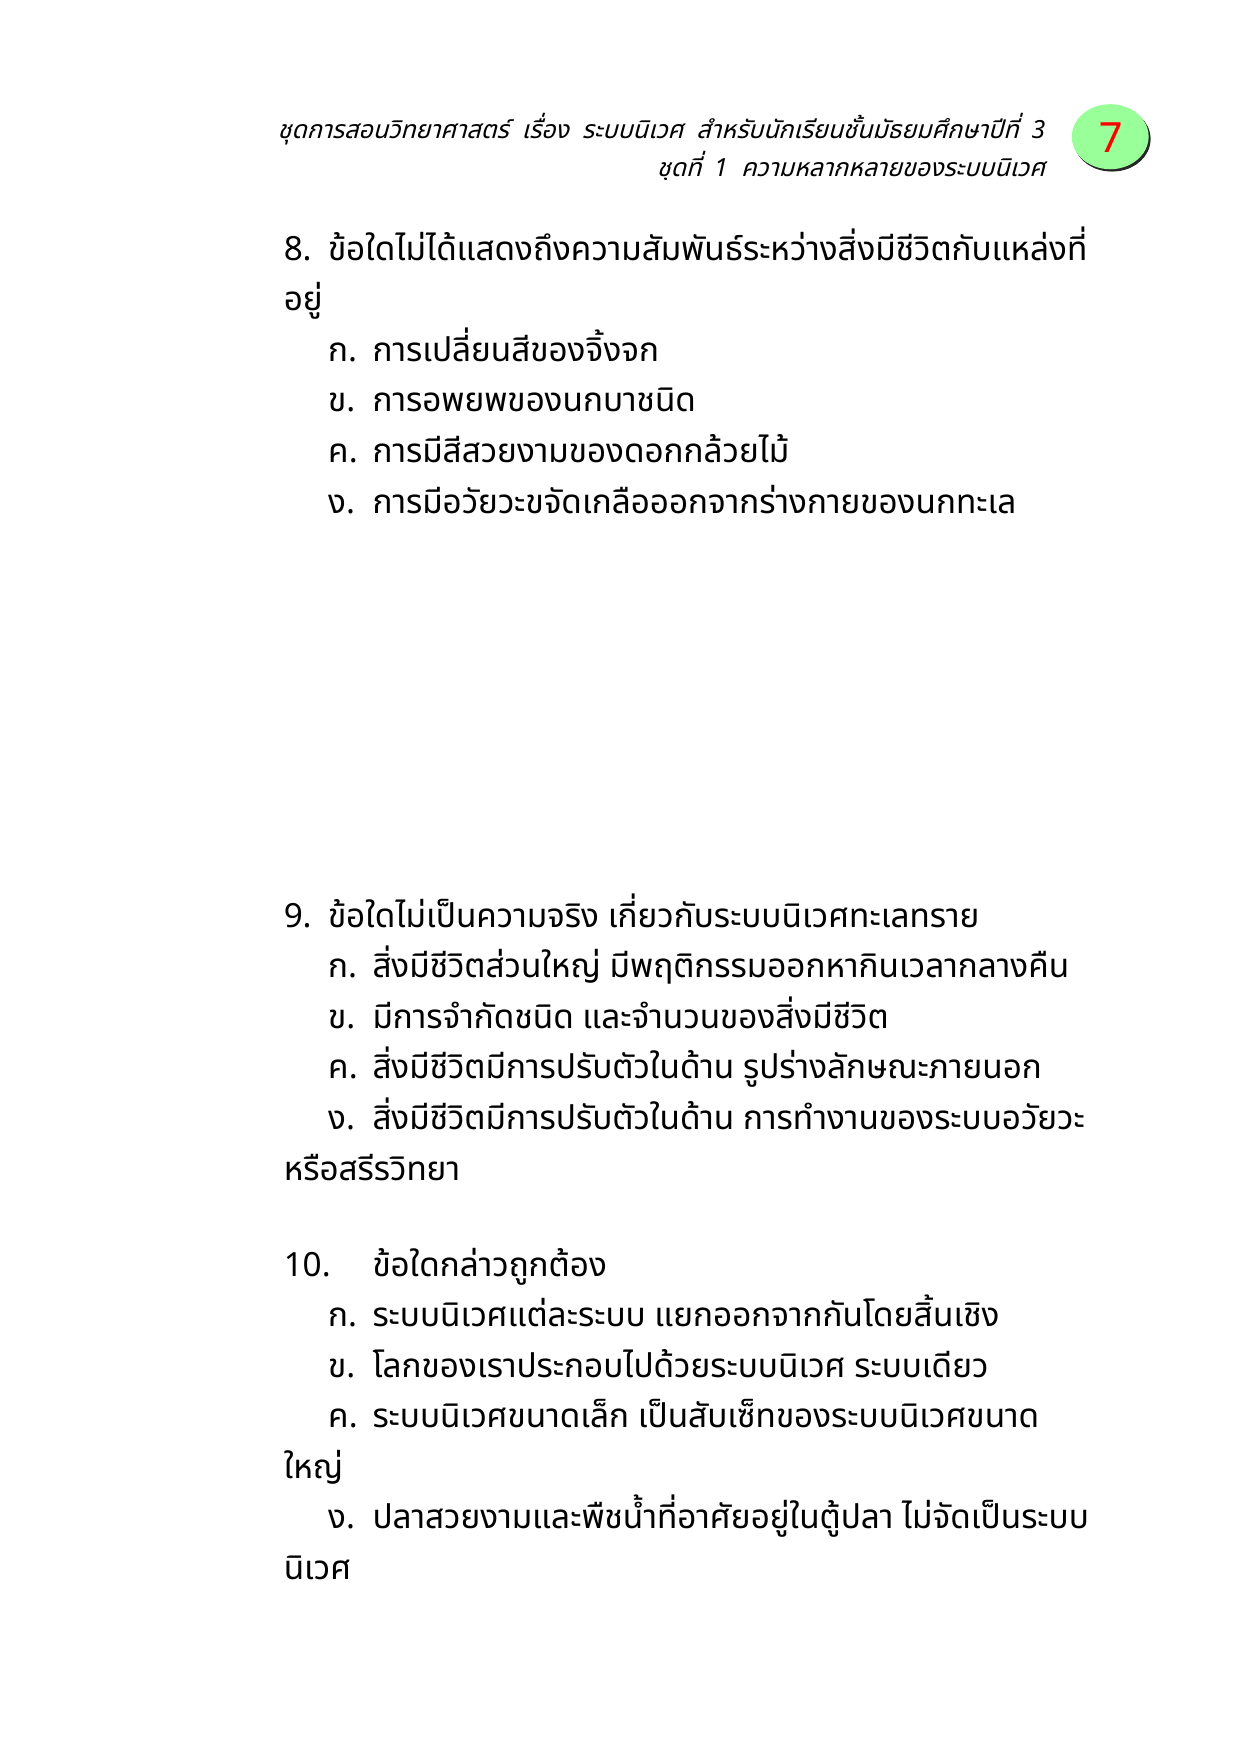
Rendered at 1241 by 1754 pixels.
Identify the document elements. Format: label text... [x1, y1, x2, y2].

text ง. สิ่งมีชีวิตมีการปรับตัวในด้าน การทำงานของระบบอวัยวะหรือสรีรวิทยา [283, 1094, 1092, 1195]
text ก. การเปลี่ยนสีของจิ้งจก [283, 326, 1092, 376]
text ข. โลกของเราประกอบไปด้วยระบบนิเวศ ระบบเดียว [283, 1342, 1092, 1392]
text 9. ข้อใดไม่เป็นความจริง เกี่ยวกับระบบนิเวศทะเลทราย [283, 891, 1092, 942]
text 10. ข้อใดกล่าวถูกต้อง [283, 1240, 1092, 1291]
text ข. การอพยพของนกบาชนิด [283, 376, 1092, 427]
text ก. สิ่งมีชีวิตส่วนใหญ่ มีพฤติกรรมออกหากินเวลากลางคืน [283, 942, 1092, 993]
text ค. การมีสีสวยงามของดอกกล้วยไม้ [283, 427, 1092, 477]
text ง. การมีอวัยวะขจัดเกลือออกจากร่างกายของนกทะเล [283, 477, 1092, 528]
text ค. สิ่งมีชีวิตมีการปรับตัวในด้าน รูปร่างลักษณะภายนอก [283, 1043, 1092, 1094]
text ค. ระบบนิเวศขนาดเล็ก เป็นสับเซ็ทของระบบนิเวศขนาดใหญ่ [283, 1392, 1092, 1493]
text 8. ข้อใดไม่ได้แสดงถึงความสัมพันธ์ระหว่างสิ่งมีชีวิตกับแหล่งที่อยู่ [283, 224, 1092, 326]
text ข. มีการจำกัดชนิด และจำนวนของสิ่งมีชีวิต [283, 993, 1092, 1043]
text ง. ปลาสวยงามและพืชน้ำที่อาศัยอยู่ในตู้ปลา ไม่จัดเป็นระบบนิเวศ [283, 1493, 1092, 1594]
text ก. ระบบนิเวศแต่ละระบบ แยกออกจากกันโดยสิ้นเชิง [283, 1291, 1092, 1342]
